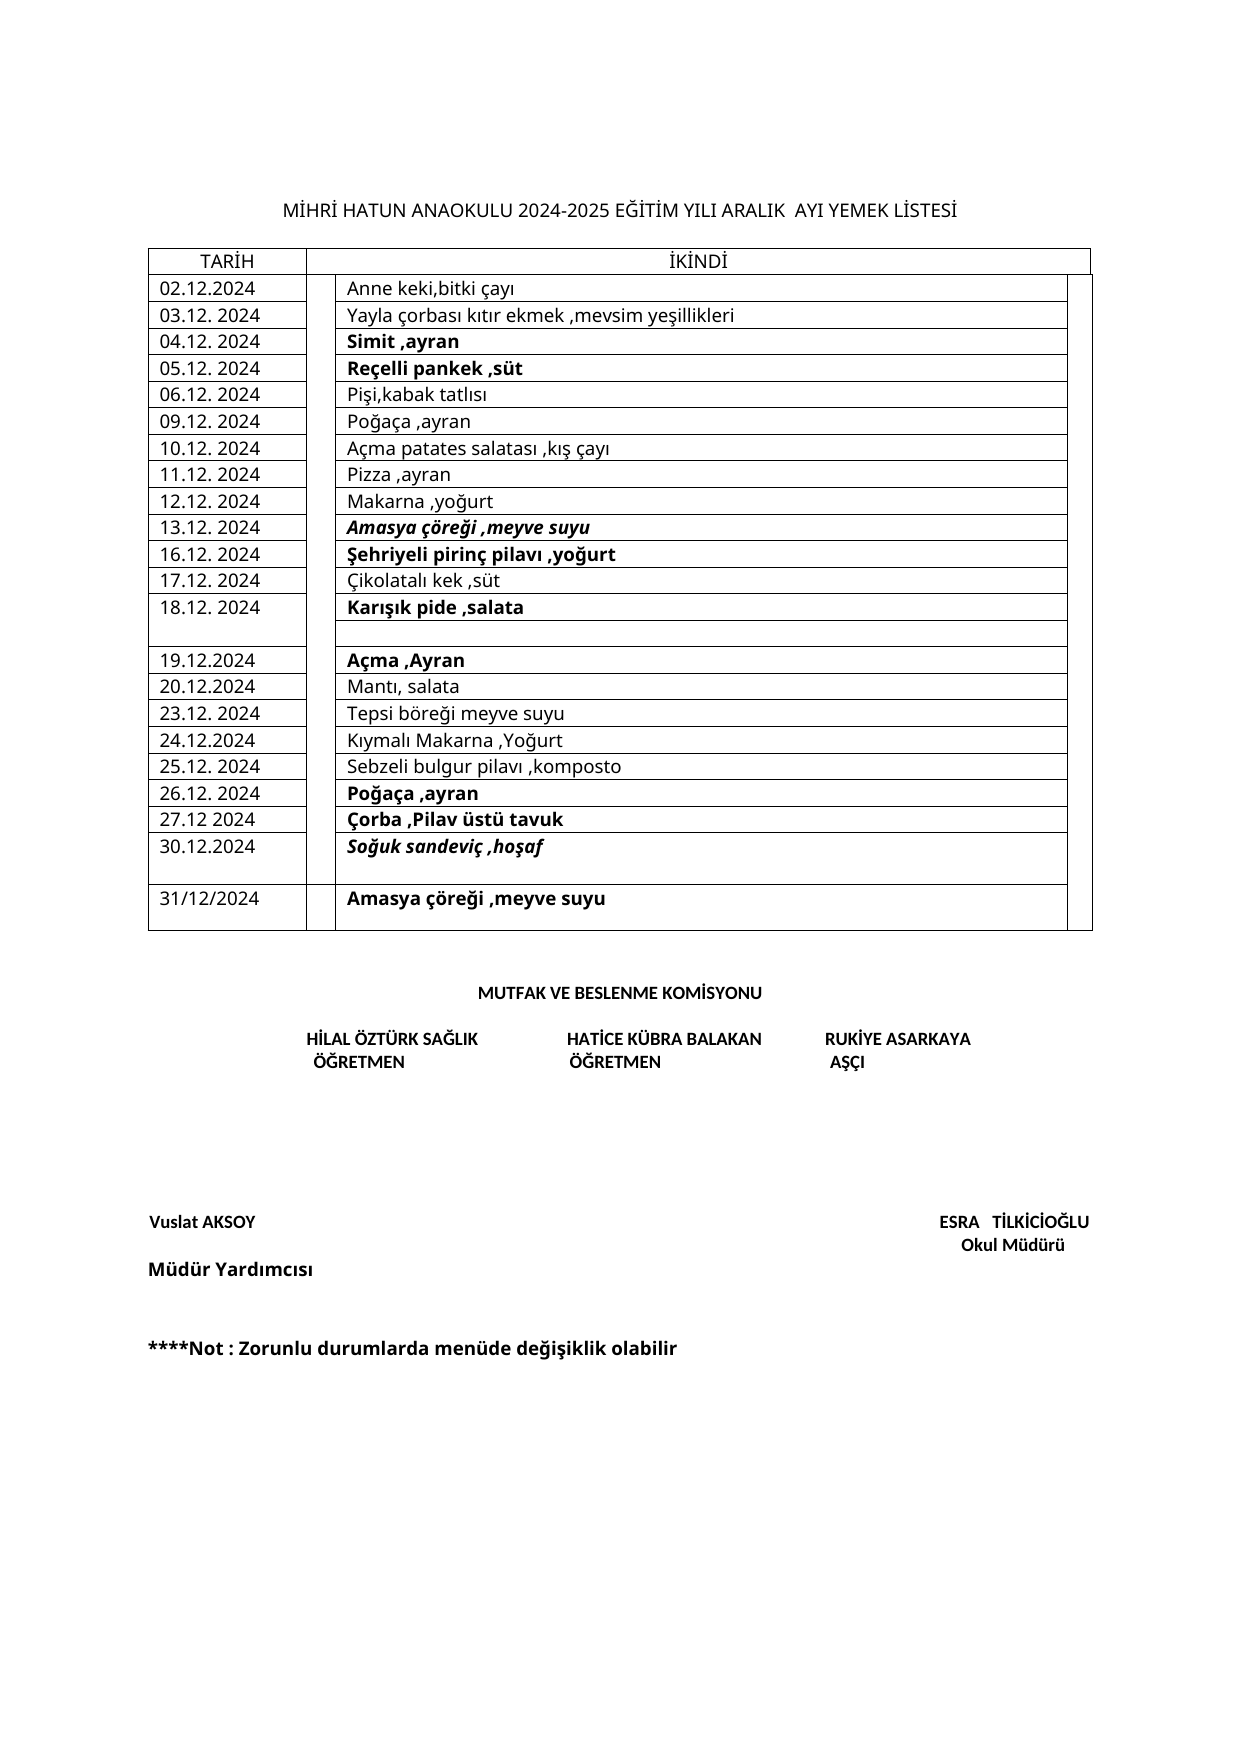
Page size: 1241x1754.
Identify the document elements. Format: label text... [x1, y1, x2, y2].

table_cell [1068, 275, 1092, 929]
table_cell 12.12. 2024 [149, 488, 306, 513]
table_cell 26.12. 2024 [149, 780, 306, 806]
table_cell 18.12. 2024 [149, 594, 306, 646]
text Müdür Yardımcısı [148, 1257, 1093, 1282]
table_cell Pizza ,ayran [336, 461, 1067, 487]
table_cell Poğaça ,ayran [336, 408, 1067, 434]
table_cell 30.12.2024 [149, 833, 306, 884]
table_cell Sebzeli bulgur pilavı ,komposto [336, 754, 1067, 779]
table_cell 27.12 2024 [149, 807, 306, 832]
table_cell 05.12. 2024 [149, 355, 306, 381]
table_cell Anne keki,bitki çayı [336, 275, 1067, 301]
table_header İKİNDİ [307, 249, 1090, 274]
table_cell Amasya çöreği ,meyve suyu [336, 885, 1067, 929]
table_cell Tepsi böreği meyve suyu [336, 700, 1067, 726]
text MUTFAK VE BESLENME KOMİSYONU [148, 982, 1093, 1004]
table_cell Açma ,Ayran [336, 647, 1067, 673]
table_cell [307, 885, 335, 929]
table_header TARİH [149, 249, 306, 274]
table_cell 04.12. 2024 [149, 329, 306, 354]
table_cell Reçelli pankek ,süt [336, 355, 1067, 381]
table_cell 10.12. 2024 [149, 435, 306, 460]
table_cell Mantı, salata [336, 674, 1067, 699]
table_cell Şehriyeli pirinç pilavı ,yoğurt [336, 541, 1067, 567]
table_cell 11.12. 2024 [149, 461, 306, 487]
table_cell Amasya çöreği ,meyve suyu [336, 515, 1067, 540]
table_cell 13.12. 2024 [149, 515, 306, 540]
table_cell Yayla çorbası kıtır ekmek ,mevsim yeşillikleri [336, 302, 1067, 327]
table_cell 24.12.2024 [149, 727, 306, 752]
table_cell 19.12.2024 [149, 647, 306, 673]
table_cell [336, 621, 1067, 646]
table_cell 20.12.2024 [149, 674, 306, 699]
table_cell Soğuk sandeviç ,hoşaf [336, 833, 1067, 884]
text ÖĞRETMEN ÖĞRETMEN AŞÇI [148, 1050, 1093, 1073]
table_cell 02.12.2024 [149, 275, 306, 301]
table_cell Çikolatalı kek ,süt [336, 568, 1067, 593]
table_cell Simit ,ayran [336, 329, 1067, 354]
table_cell 16.12. 2024 [149, 541, 306, 567]
text Okul Müdürü [885, 1234, 1093, 1257]
table_cell Poğaça ,ayran [336, 780, 1067, 806]
table_cell 17.12. 2024 [149, 568, 306, 593]
table_cell [307, 275, 335, 884]
text ****Not : Zorunlu durumlarda menüde değişiklik olabilir [148, 1336, 1093, 1361]
table_cell Makarna ,yoğurt [336, 488, 1067, 513]
table_cell 06.12. 2024 [149, 382, 306, 407]
table_cell Açma patates salatası ,kış çayı [336, 435, 1067, 460]
table_cell Pişi,kabak tatlısı [336, 382, 1067, 407]
text MİHRİ HATUN ANAOKULU 2024-2025 EĞİTİM YILI ARALIK AYI YEMEK LİSTESİ [148, 198, 1093, 223]
table_cell Kıymalı Makarna ,Yoğurt [336, 727, 1067, 752]
table_cell Karışık pide ,salata [336, 594, 1067, 620]
table_cell Çorba ,Pilav üstü tavuk [336, 807, 1067, 832]
text Vuslat AKSOY ESRA TİLKİCİOĞLU [148, 1211, 1093, 1234]
table_cell 09.12. 2024 [149, 408, 306, 434]
table_cell 31/12/2024 [149, 885, 306, 929]
table_cell 03.12. 2024 [149, 302, 306, 327]
table_cell 25.12. 2024 [149, 754, 306, 779]
text HİLAL ÖZTÜRK SAĞLIK HATİCE KÜBRA BALAKAN RUKİYE ASARKAYA [148, 1027, 1093, 1050]
table_cell 23.12. 2024 [149, 700, 306, 726]
